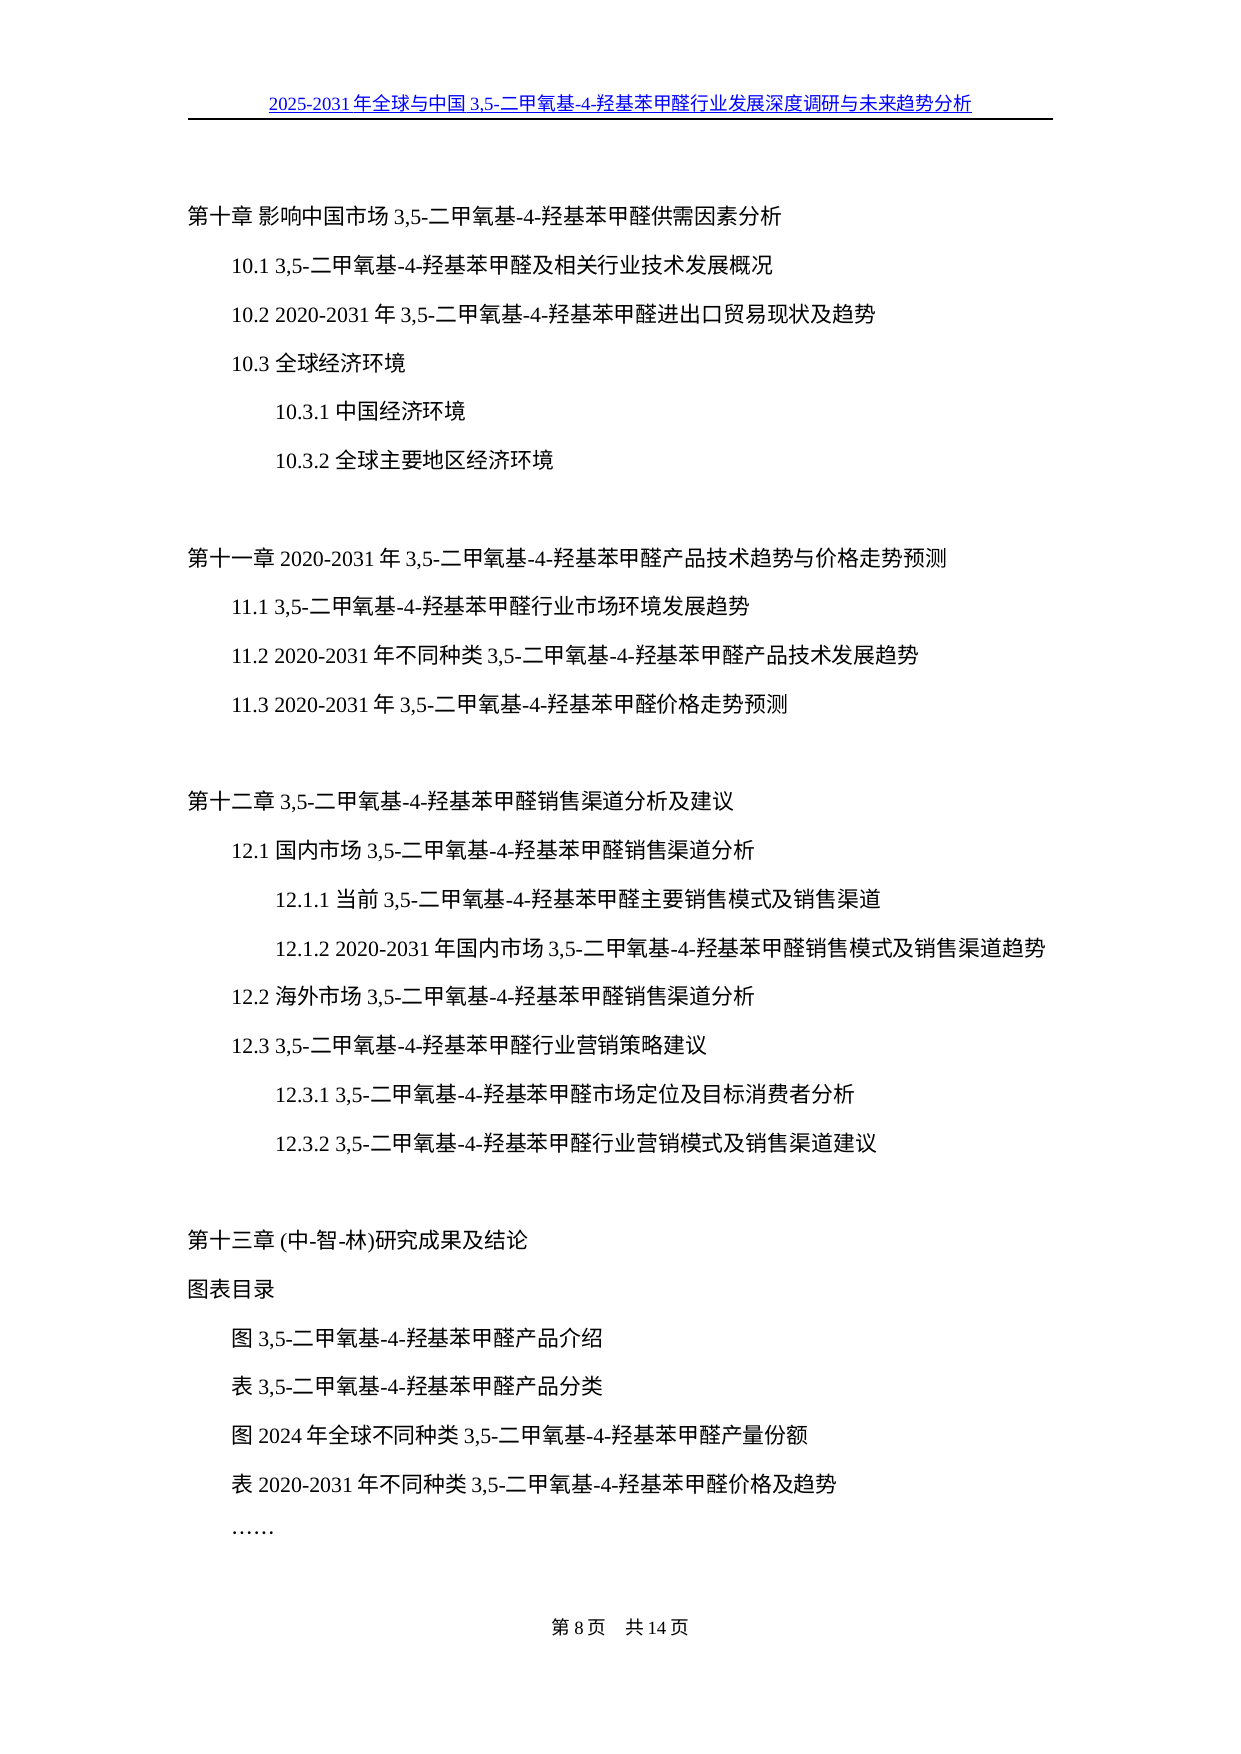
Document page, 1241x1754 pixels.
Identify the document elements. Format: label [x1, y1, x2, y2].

text [187, 150, 1053, 1548]
